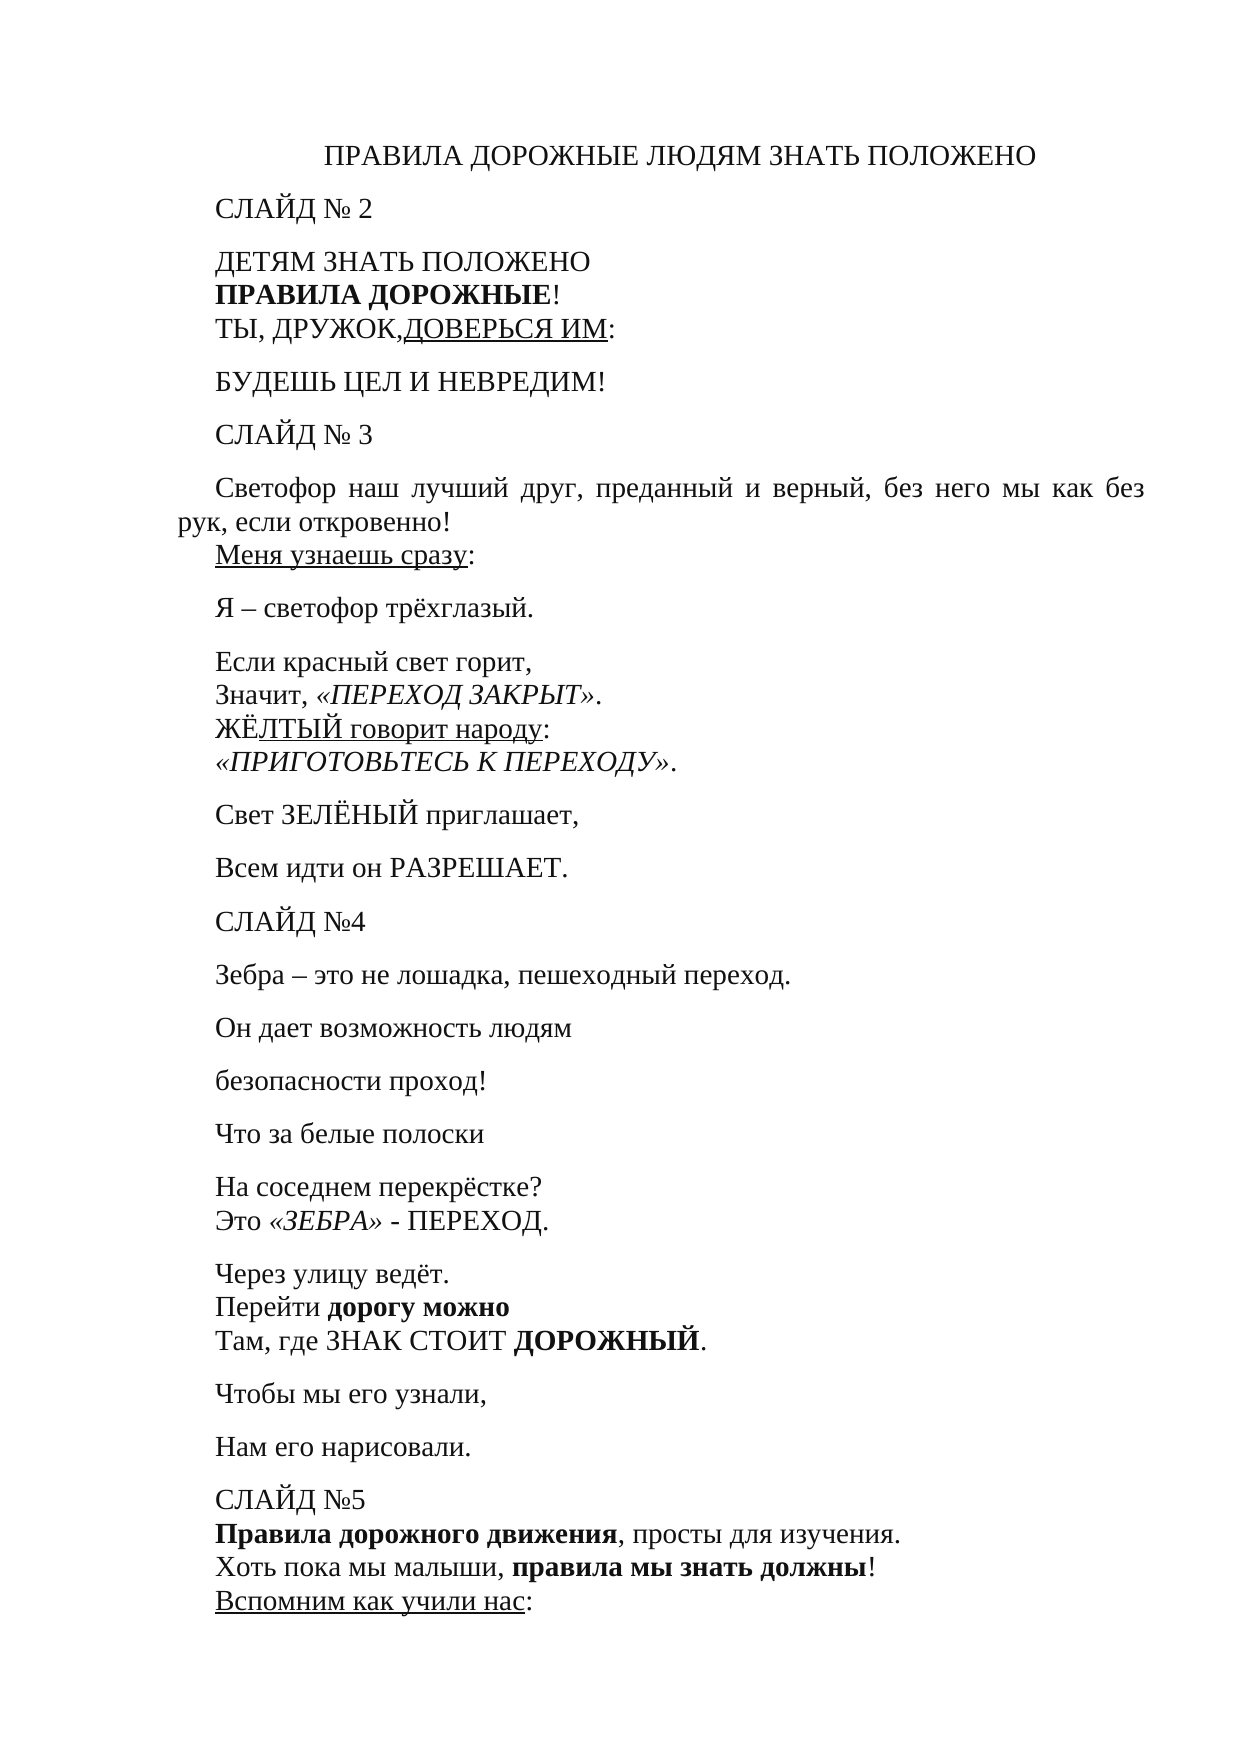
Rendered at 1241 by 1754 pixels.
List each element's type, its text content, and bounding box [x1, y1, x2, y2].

text ТЫ, ДРУЖОК,ДОВЕРЬСЯ ИМ: [177, 311, 1146, 344]
text СЛАЙД №4 [177, 904, 1146, 937]
text Через улицу ведёт. [177, 1256, 1146, 1289]
text ПРАВИЛА ДОРОЖНЫЕ! [177, 277, 1146, 311]
text Нам его нарисовали. [177, 1429, 1146, 1463]
text Что за белые полоски [177, 1116, 1146, 1150]
text Свет ЗЕЛЁНЫЙ приглашает, [177, 797, 1146, 831]
text Меня узнаешь сразу: [177, 537, 1146, 571]
text Вспомним как учили нас: [177, 1583, 1146, 1617]
text ПРАВИЛА ДОРОЖНЫЕ ЛЮДЯМ ЗНАТЬ ПОЛОЖЕНО [177, 138, 1146, 171]
text ДЕТЯМ ЗНАТЬ ПОЛОЖЕНО [177, 244, 1146, 277]
text Перейти дорогу можно [177, 1289, 1146, 1323]
text Всем идти он РАЗРЕШАЕТ. [177, 851, 1146, 884]
text Я – светофор трёхглазый. [177, 591, 1146, 624]
text «ПРИГОТОВЬТЕСЬ К ПЕРЕХОДУ». [177, 744, 1146, 778]
text СЛАЙД № 3 [177, 417, 1146, 451]
text Это «ЗЕБРА» - ПЕРЕХОД. [177, 1203, 1146, 1236]
text СЛАЙД №5 [177, 1482, 1146, 1516]
text Чтобы мы его узнали, [177, 1376, 1146, 1410]
text Он дает возможность людям [177, 1010, 1146, 1043]
text СЛАЙД № 2 [177, 191, 1146, 224]
text Значит, «ПЕРЕХОД ЗАКРЫТ». [177, 677, 1146, 711]
text Светофор наш лучший друг, преданный и верный, без него мы как без рук, если откровенно! [177, 470, 1146, 537]
text Хоть пока мы малыши, правила мы знать должны! [177, 1549, 1146, 1583]
text Если красный свет горит, [177, 644, 1146, 677]
text БУДЕШЬ ЦЕЛ И НЕВРЕДИМ! [177, 364, 1146, 398]
text Там, где ЗНАК СТОИТ ДОРОЖНЫЙ. [177, 1323, 1146, 1357]
text Зебра – это не лошадка, пешеходный переход. [177, 957, 1146, 990]
text На соседнем перекрёстке? [177, 1169, 1146, 1203]
text Правила дорожного движения, просты для изучения. [177, 1516, 1146, 1549]
text безопасности проход! [177, 1063, 1146, 1097]
text ЖЁЛТЫЙ говорит народу: [177, 711, 1146, 744]
